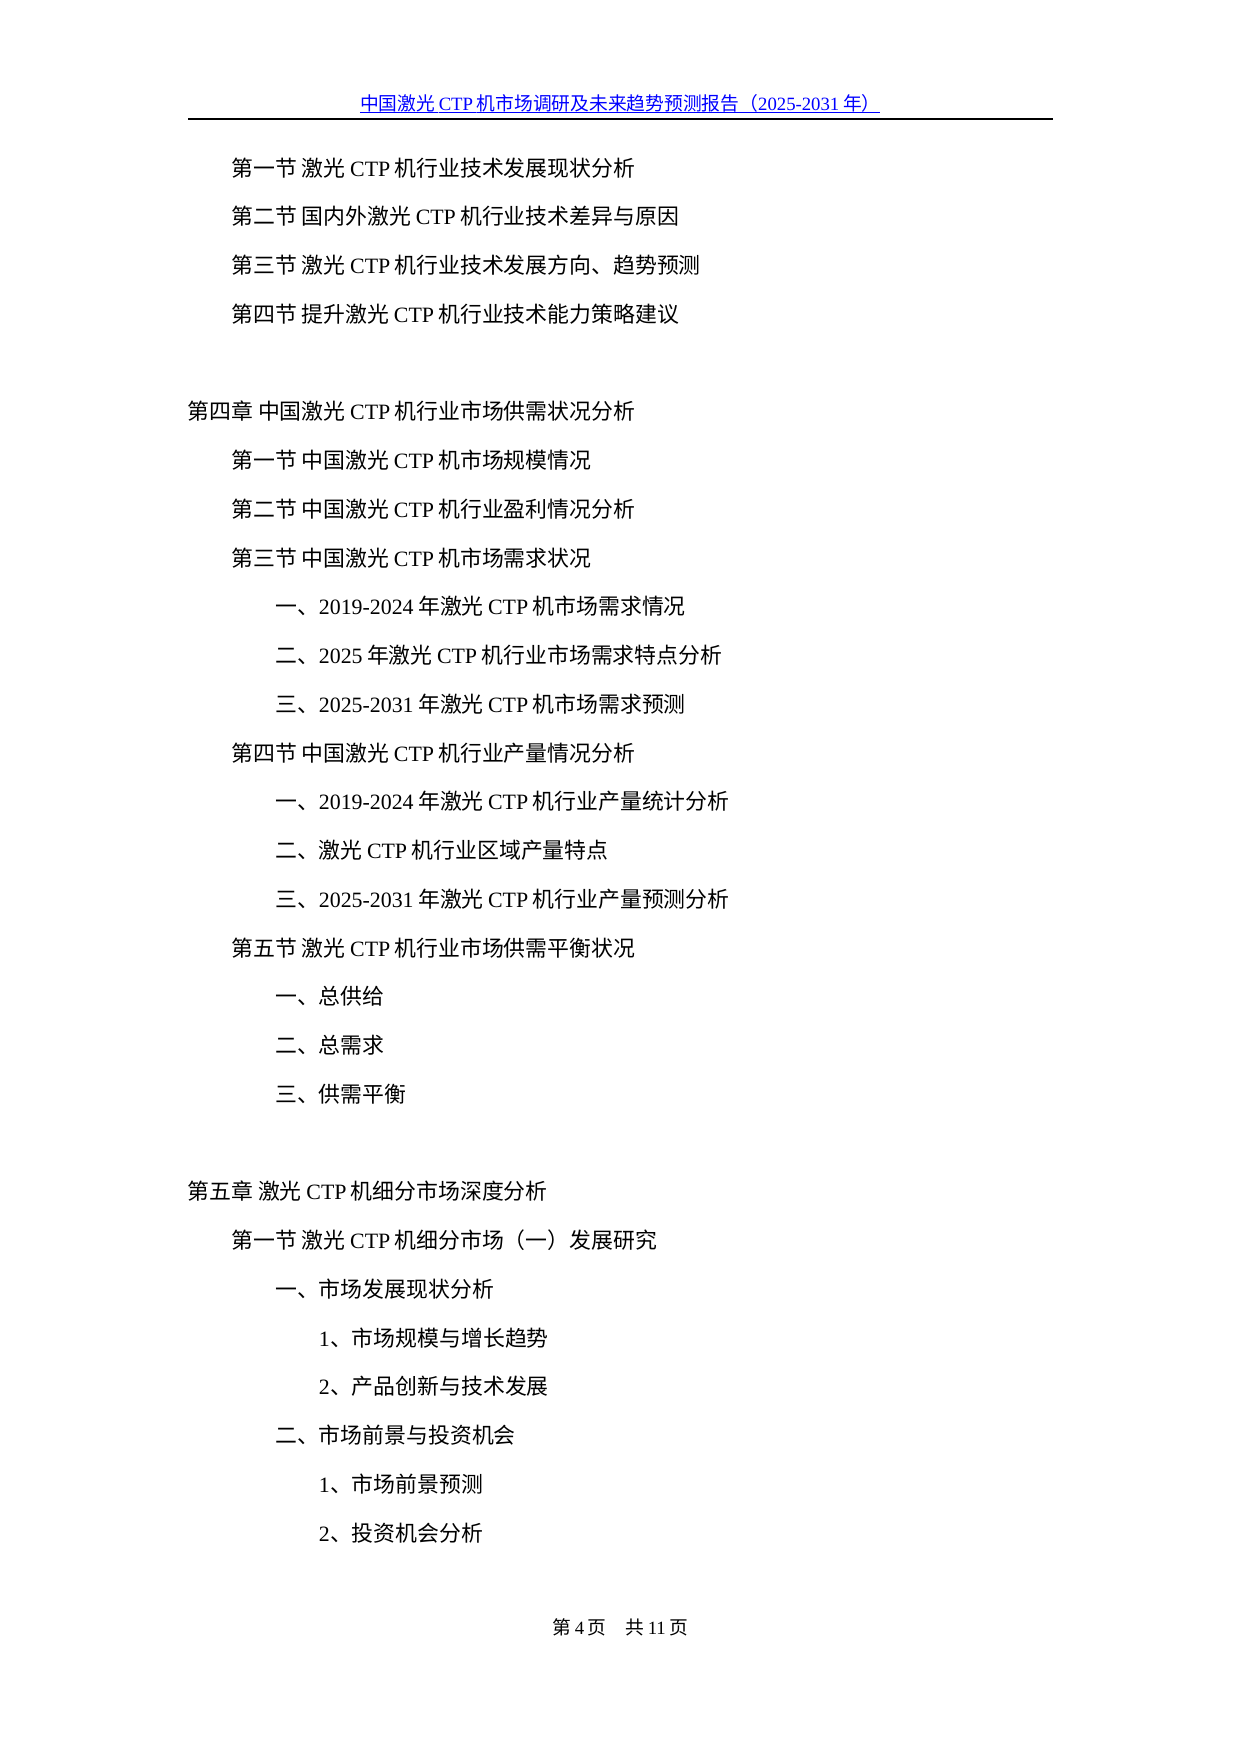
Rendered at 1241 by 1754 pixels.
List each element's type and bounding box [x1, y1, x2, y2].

text [187, 150, 1053, 1548]
